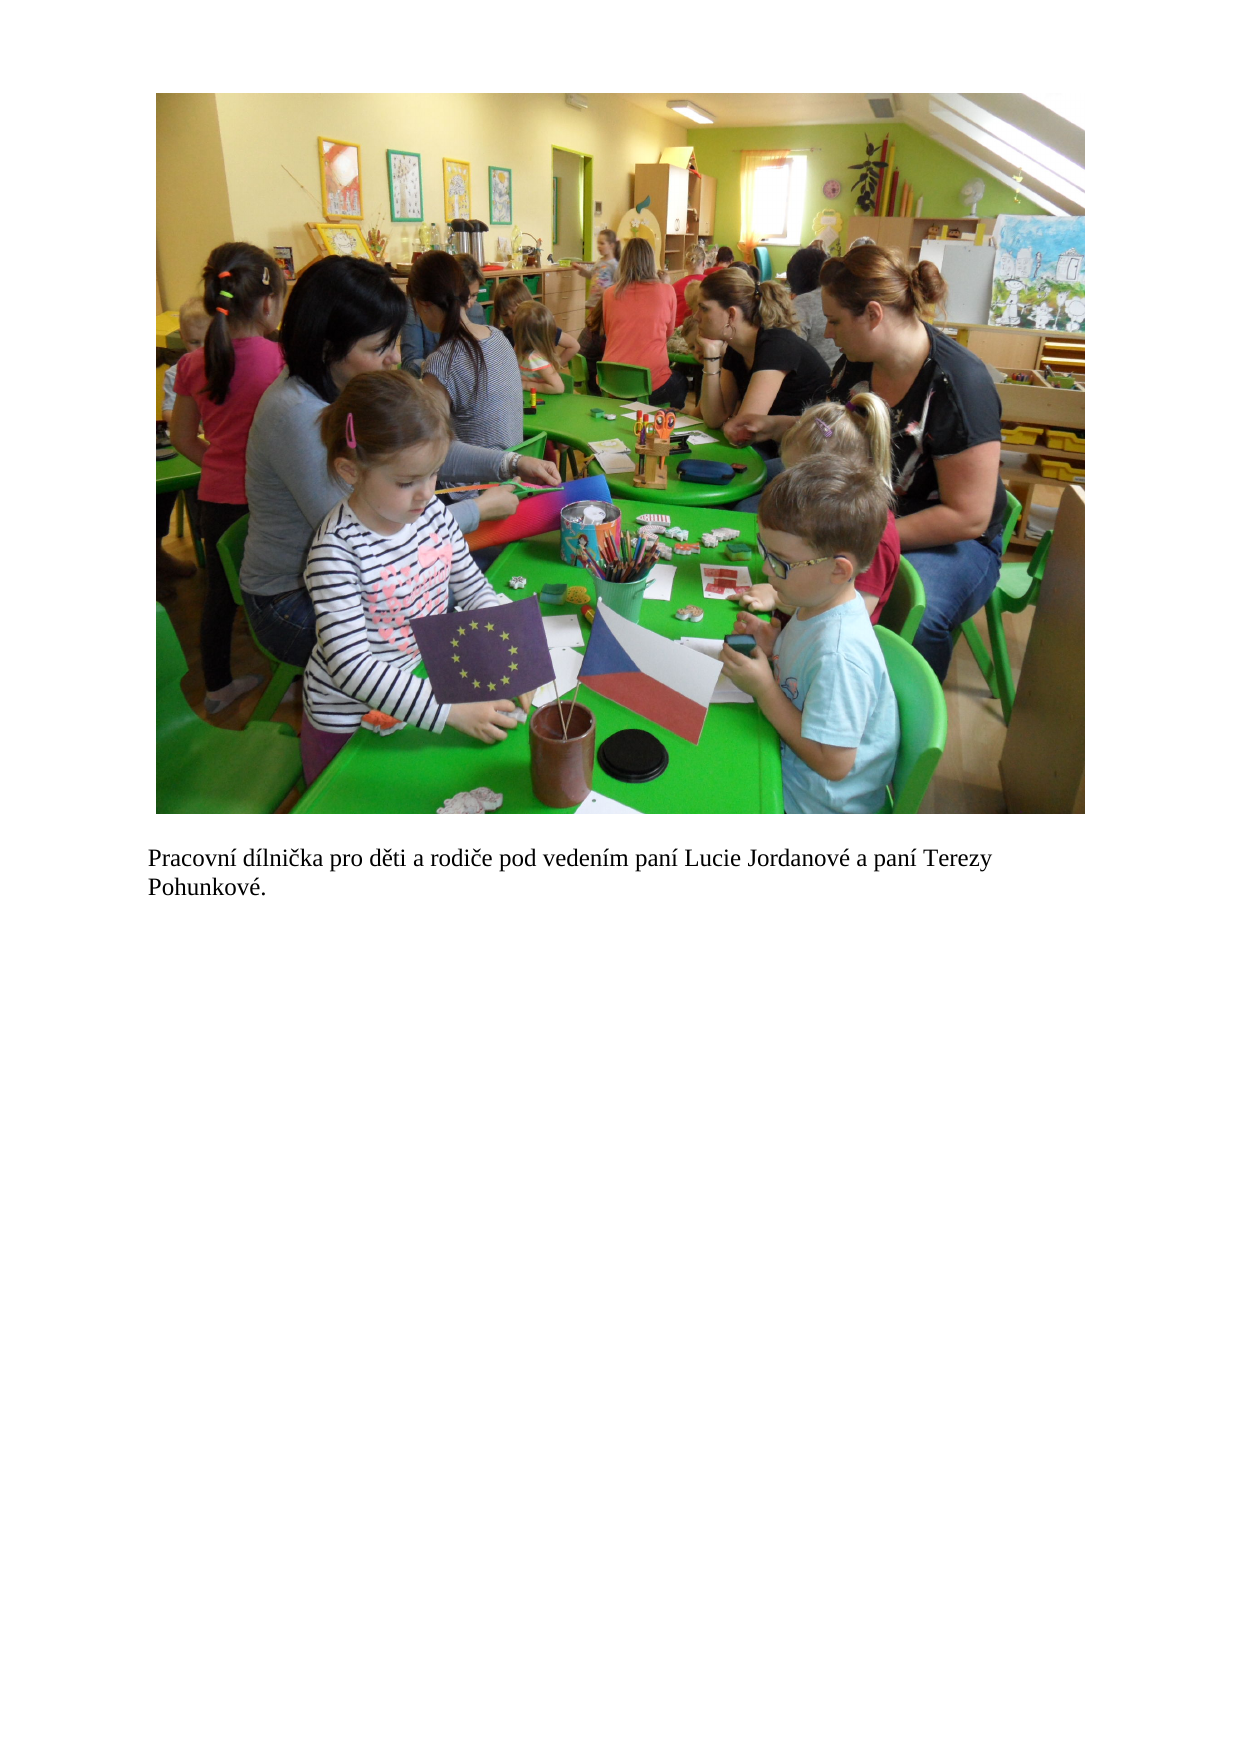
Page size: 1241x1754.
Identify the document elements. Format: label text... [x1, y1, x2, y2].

picture [156, 93, 1085, 814]
text Pohunkové. [148, 872, 1093, 900]
text Pracovní dílnička pro děti a rodiče pod vedením paní Lucie Jordanové a paní Terezy [148, 843, 1093, 872]
